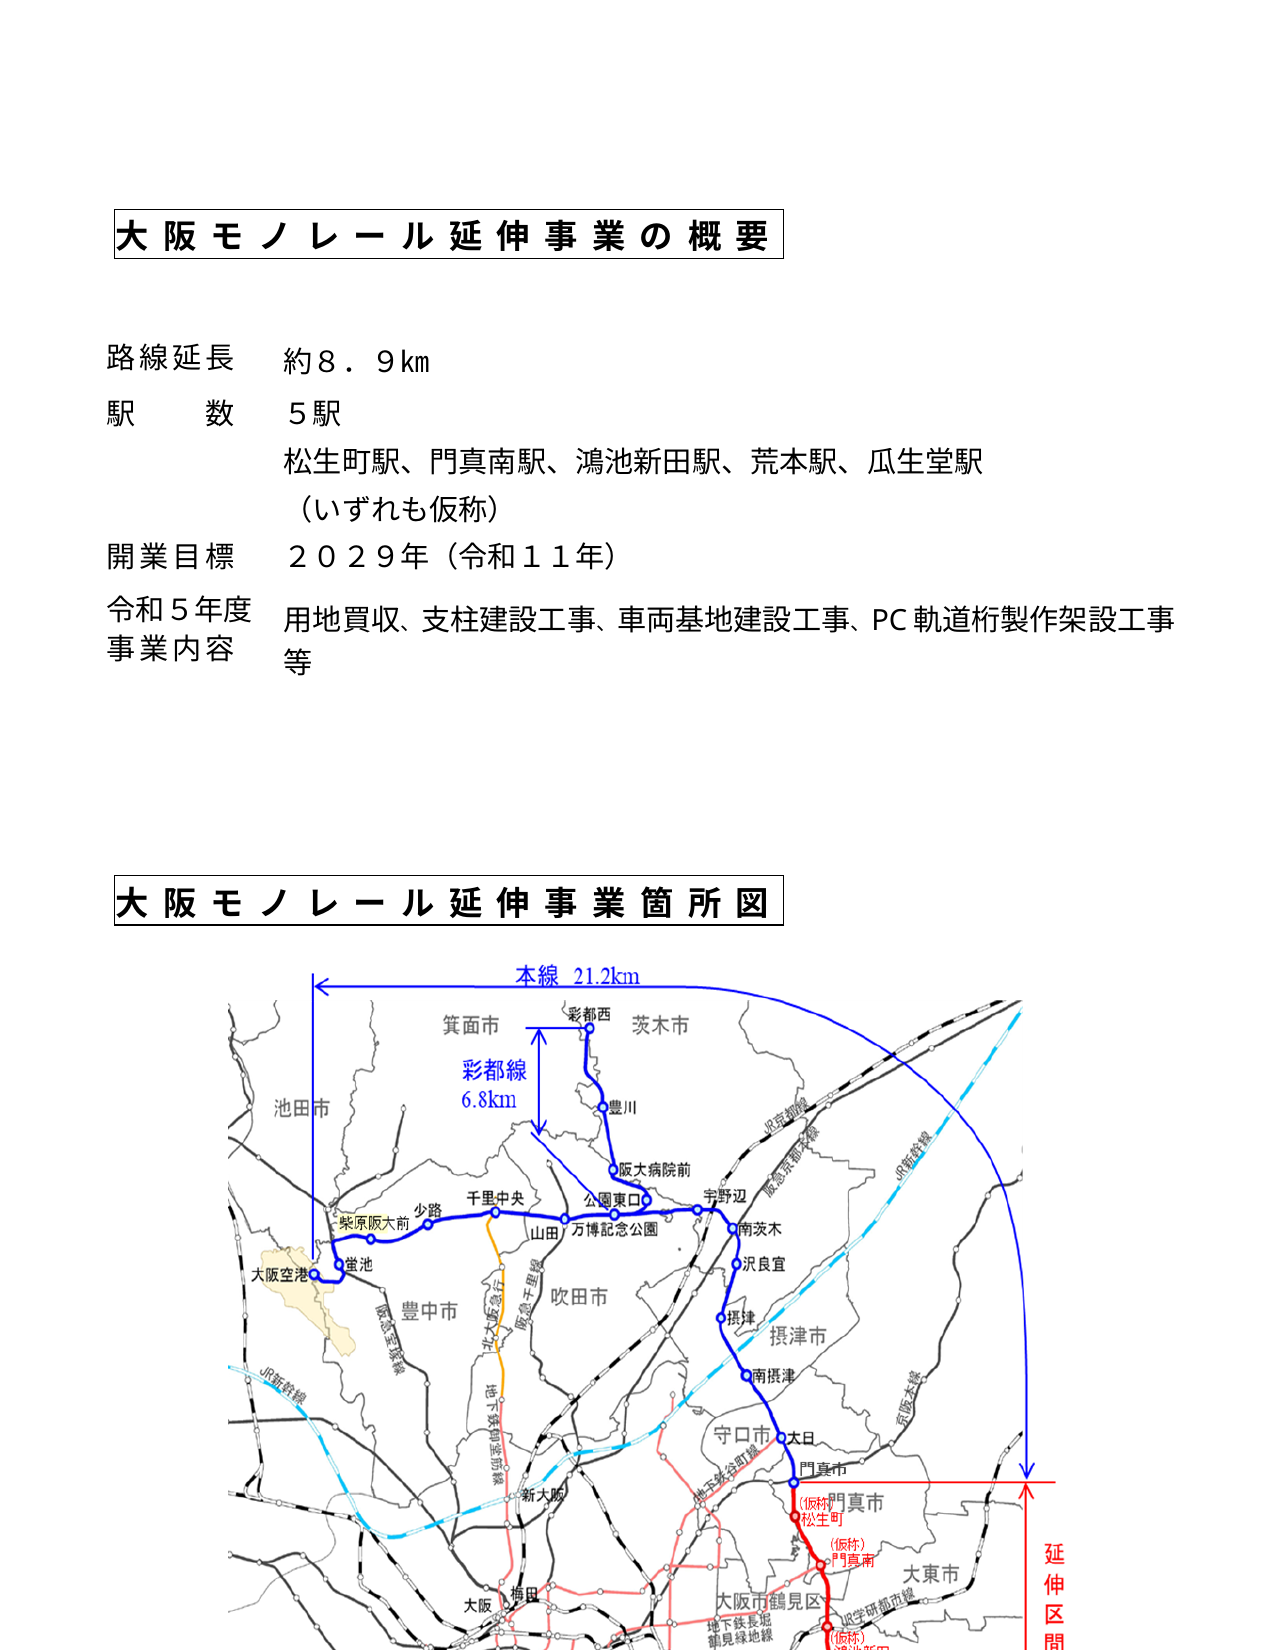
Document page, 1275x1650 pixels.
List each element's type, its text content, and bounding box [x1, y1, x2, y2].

table_cell 用地買収、支柱建設工事、車両基地建設工事、PC軌道桁製作架設工事 等 [272, 586, 1232, 682]
table_cell 駅 数 [95, 384, 272, 527]
table_header 路線延長 [95, 328, 272, 384]
table_cell 令和５年度 事業内容 [95, 586, 272, 682]
text 大阪モノレール延伸事業の概要 [114, 186, 1188, 282]
table_cell 開業目標 [95, 528, 272, 586]
table_cell ５駅 松生町駅、門真南駅、鴻池新田駅、荒本駅、瓜生堂駅 （いずれも仮称） [272, 384, 1232, 527]
table_header 約８．９㎞ [272, 328, 1232, 384]
table_cell ２０２９年（令和１１年） [272, 528, 1232, 586]
text 大阪モノレール延伸事業箇所図 [114, 853, 1188, 948]
picture [228, 950, 1087, 1650]
